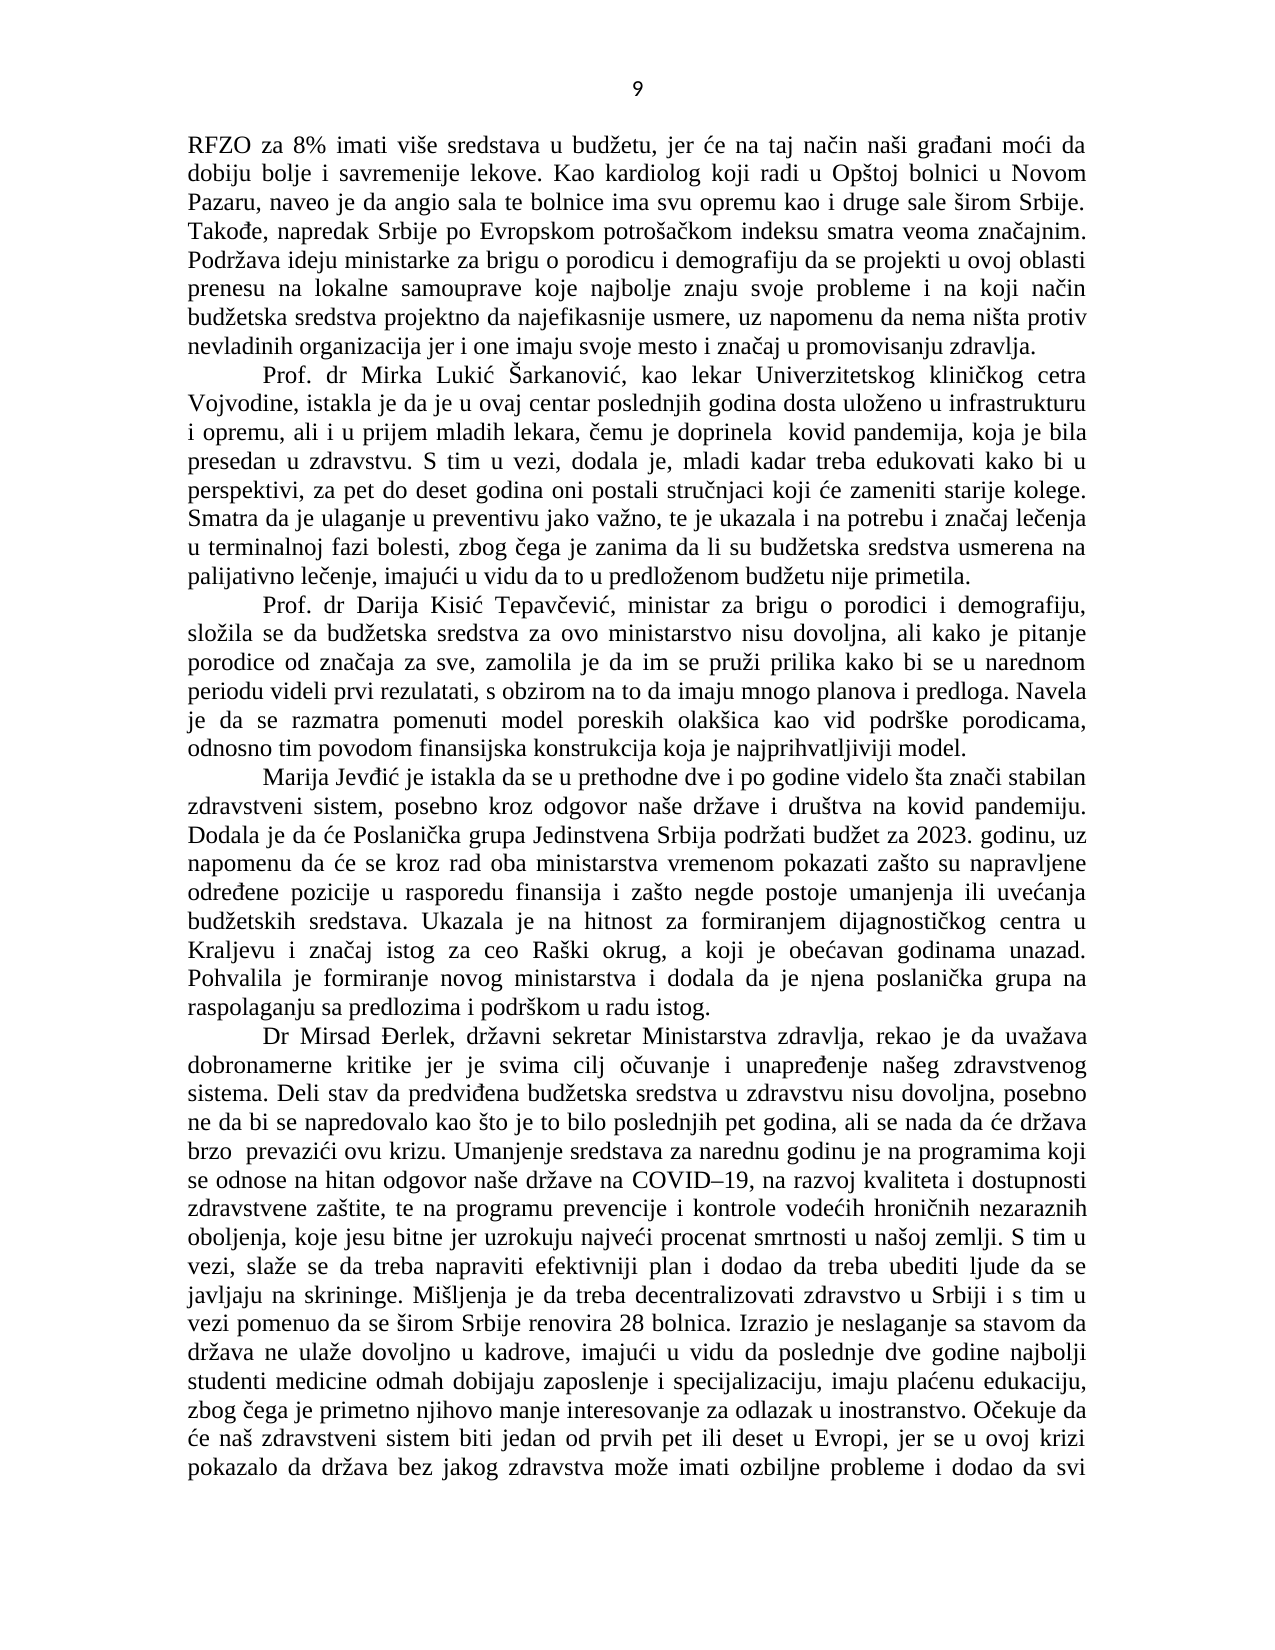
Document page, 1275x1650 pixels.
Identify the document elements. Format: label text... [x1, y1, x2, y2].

text Marija Jevđić je istakla da se u prethodne dve i po godine videlo šta znači stabilan zdravstveni sistem, posebno kroz odgovor naše države i društva na kovid pandemiju. Dodala je da će Poslanička grupa Jedinstvena Srbija podržati budžet za 2023. godinu, uz napomenu da će se kroz rad oba ministarstva vremenom pokazati zašto su napravljene određene pozicije u rasporedu finansija i zašto negde postoje umanjenja ili uvećanja budžetskih sredstava. Ukazala je na hitnost za formiranjem dijagnostičkog centra u Kraljevu i značaj istog za ceo Raški okrug, a koji je obećavan godinama unazad. Pohvalila je formiranje novog ministarstva i dodala da je njena poslanička grupa na raspolaganju sa predlozima i podrškom u radu istog. [187, 762, 1087, 1021]
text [187, 130, 1087, 360]
text Prof. dr Darija Kisić Tepavčević, ministar za brigu o porodici i demografiju, složila se da budžetska sredstva za ovo ministarstvo nisu dovoljna, ali kako je pitanje porodice od značaja za sve, zamolila je da im se pruži prilika kako bi se u narednom periodu videli prvi rezulatati, s obzirom na to da imaju mnogo planova i predloga. Navela je da se razmatra pomenuti model poreskih olakšica kao vid podrške porodicama, odnosno tim povodom finansijska konstrukcija koja je najprihvatljiviji model. [187, 590, 1087, 762]
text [187, 1021, 1087, 1481]
text Prof. dr Mirka Lukić Šarkanović, kao lekar Univerzitetskog kliničkog cetra Vojvodine, istakla je da je u ovaj centar poslednjih godina dosta uloženo u infrastrukturu i opremu, ali i u prijem mladih lekara, čemu je doprinela kovid pandemija, koja je bila presedan u zdravstvu. S tim u vezi, dodala je, mladi kadar treba edukovati kako bi u perspektivi, za pet do deset godina oni postali stručnjaci koji će zameniti starije kolege. Smatra da je ulaganje u preventivu jako važno, te je ukazala i na potrebu i značaj lečenja u terminalnoj fazi bolesti, zbog čega je zanima da li su budžetska sredstva usmerena na palijativno lečenje, imajući u vidu da to u predloženom budžetu nije primetila. [187, 360, 1087, 590]
